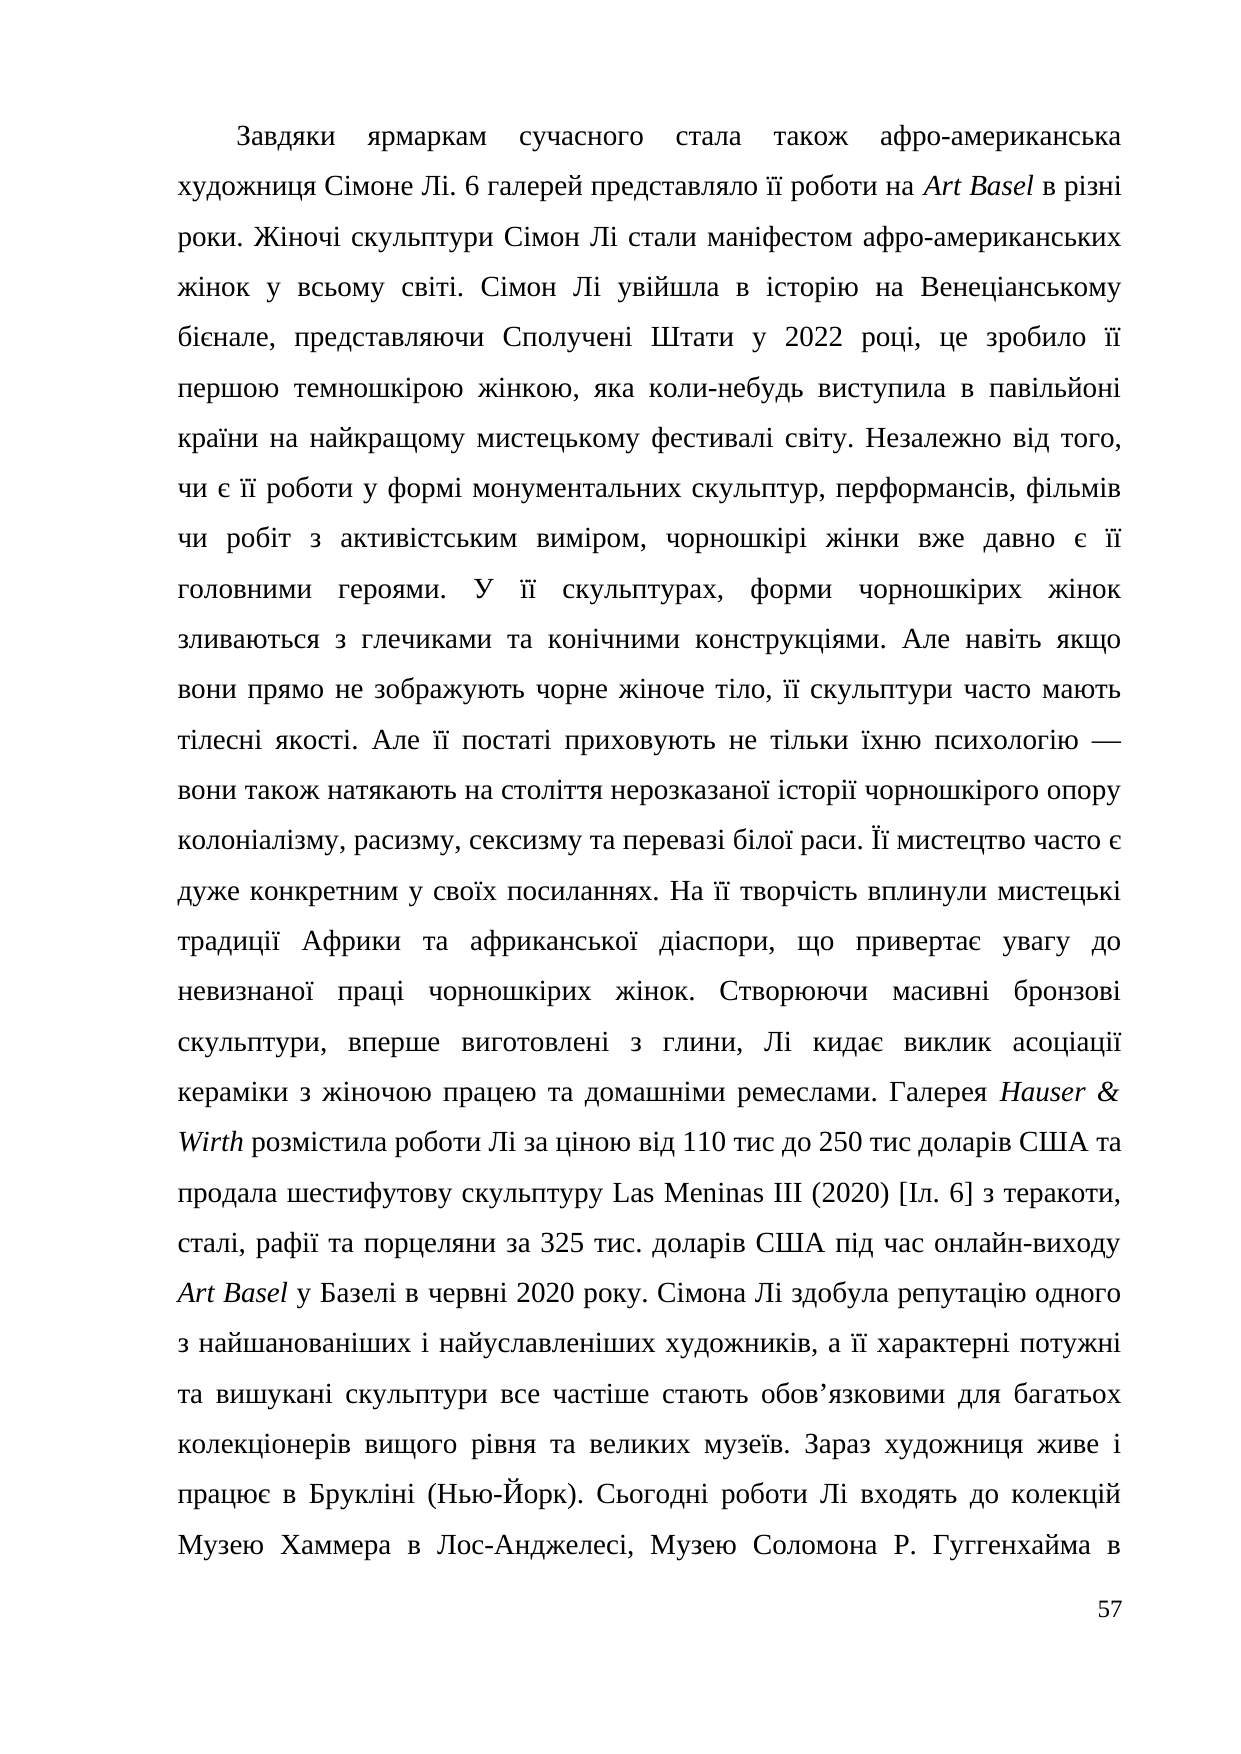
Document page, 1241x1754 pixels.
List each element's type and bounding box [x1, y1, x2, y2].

text [177, 118, 1122, 1560]
